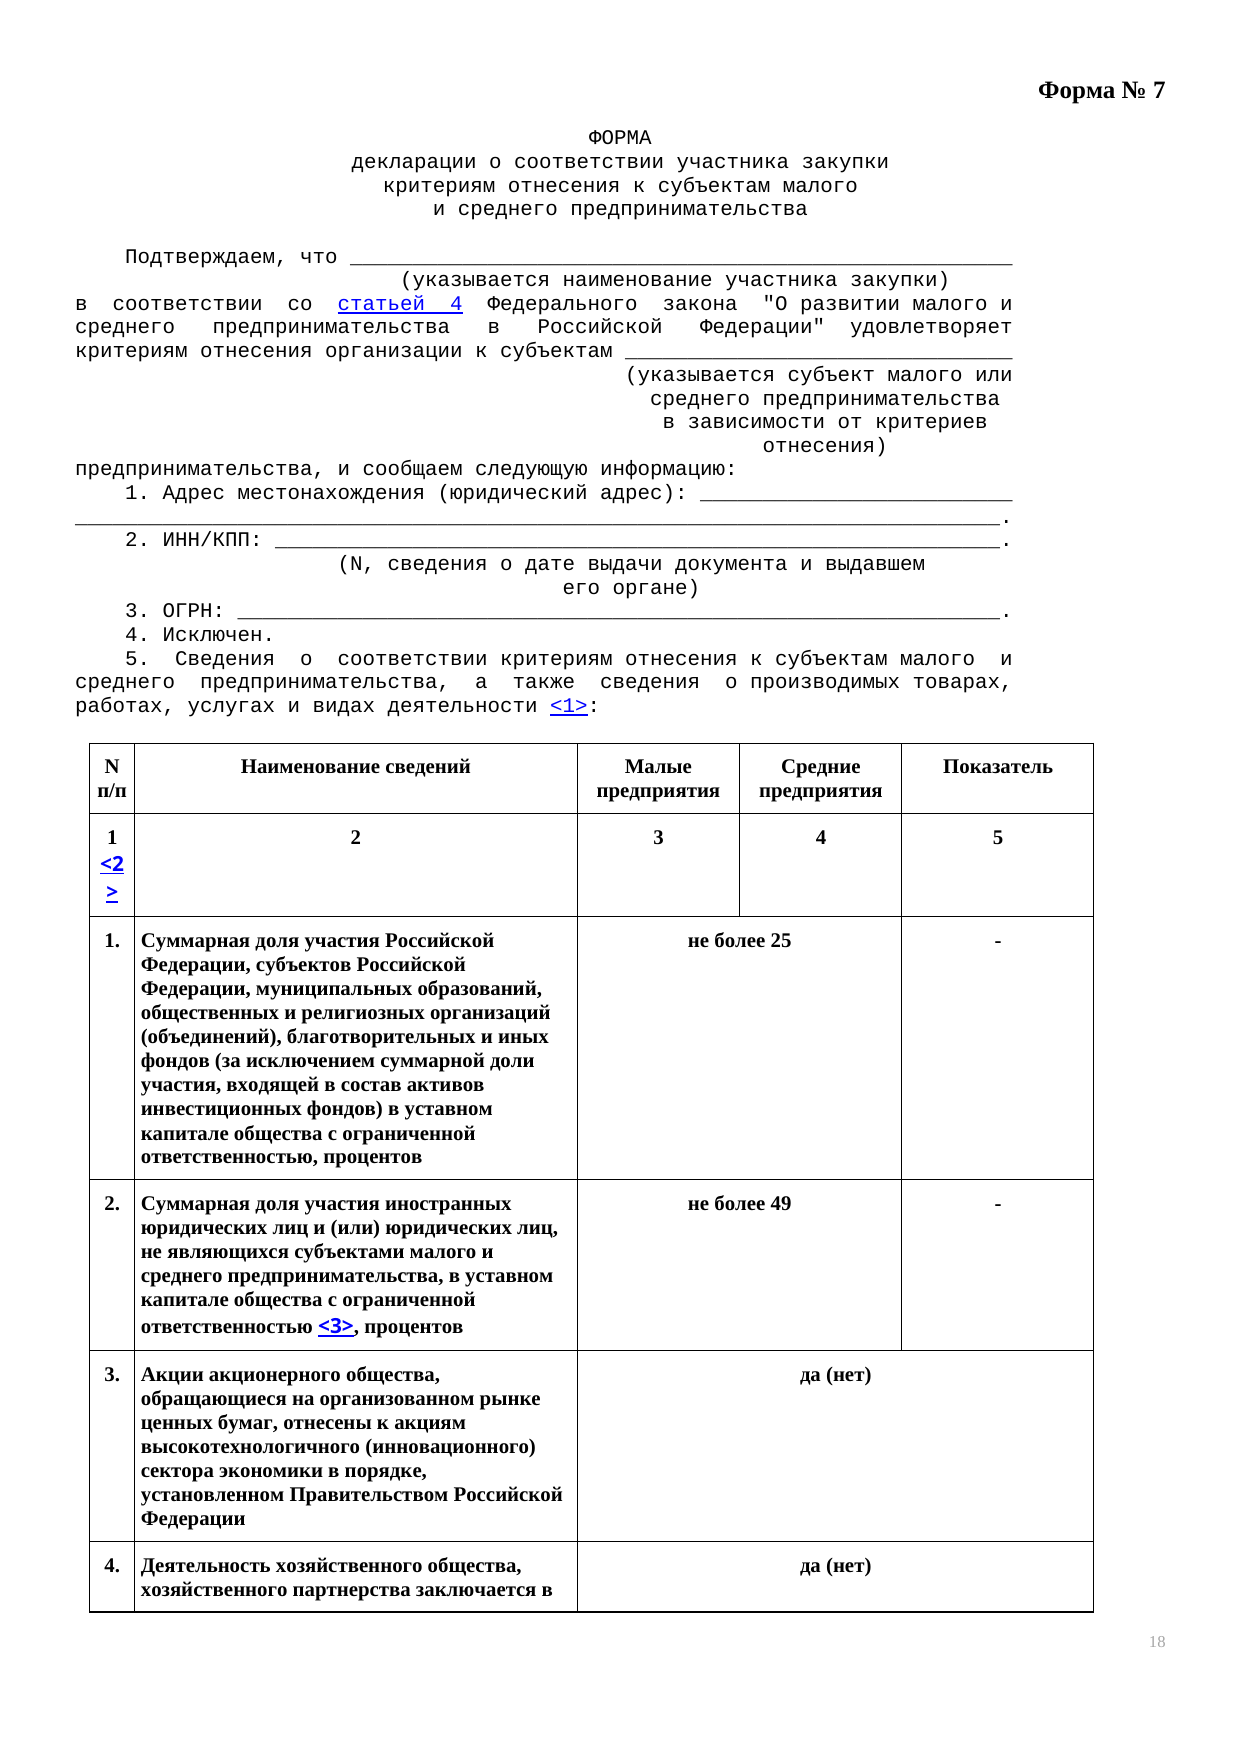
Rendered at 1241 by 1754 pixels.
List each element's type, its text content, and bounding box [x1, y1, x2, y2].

text отнесения) [75, 435, 1165, 458]
text критериям отнесения организации к субъектам _______________________________ [75, 340, 1165, 364]
text Форма № 7 [75, 75, 1165, 104]
table_cell 5 [902, 814, 1093, 916]
table_header N п/п [90, 744, 134, 813]
table_cell Акции акционерного общества, обращающиеся на организованном рынке ценных бумаг, отнесены к акциям высокотехнологичного (инновационного) сектора экономики в порядке, установленном Правительством Российской Федерации [135, 1351, 577, 1541]
text в соответствии со статьей 4 Федерального закона "О развитии малого и [75, 293, 1165, 317]
table_cell 1. [90, 917, 134, 1179]
table_cell не более 49 [578, 1180, 901, 1350]
text 4. Исключен. [75, 624, 1165, 648]
table_cell 4 [740, 814, 901, 916]
table_cell 1 <2> [90, 814, 134, 916]
text (указывается наименование участника закупки) [75, 269, 1165, 293]
text среднего предпринимательства [75, 387, 1165, 411]
text 1. Адрес местонахождения (юридический адрес): _________________________ [75, 482, 1165, 506]
table_header Малые предприятия [578, 744, 739, 813]
table_cell не более 25 [578, 917, 901, 1179]
table_header Наименование сведений [135, 744, 577, 813]
table_cell 3 [578, 814, 739, 916]
text (указывается субъект малого или [75, 364, 1165, 387]
text предпринимательства, и сообщаем следующую информацию: [75, 458, 1165, 482]
table_cell 3. [90, 1351, 134, 1541]
text 5. Сведения о соответствии критериям отнесения к субъектам малого и [75, 648, 1165, 671]
text ФОРМА [75, 127, 1165, 151]
table_cell 2 [135, 814, 577, 916]
text его органе) [75, 577, 1165, 600]
text в зависимости от критериев [75, 411, 1165, 435]
text среднего предпринимательства, а также сведения о производимых товарах, [75, 671, 1165, 695]
table_cell - [902, 1180, 1093, 1350]
table_cell - [902, 917, 1093, 1179]
table_cell Суммарная доля участия иностранных юридических лиц и (или) юридических лиц, не являющихся субъектами малого и среднего предпринимательства, в уставном капитале общества с ограниченной ответственностью <3>, процентов [135, 1180, 577, 1350]
text Подтверждаем, что _____________________________________________________ [75, 246, 1165, 269]
table_cell да (нет) [578, 1542, 1093, 1611]
table_cell 4. [90, 1542, 134, 1611]
table_cell Суммарная доля участия Российской Федерации, субъектов Российской Федерации, муниципальных образований, общественных и религиозных организаций (объединений), благотворительных и иных фондов (за исключением суммарной доли участия, входящей в состав активов инвестиционных фондов) в уставном капитале общества с ограниченной ответственностью, процентов [135, 917, 577, 1179]
text декларации о соответствии участника закупки [75, 151, 1165, 175]
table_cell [135, 1542, 577, 1611]
table_cell да (нет) [578, 1351, 1093, 1541]
table_header Средние предприятия [740, 744, 901, 813]
text критериям отнесения к субъектам малого [75, 175, 1165, 198]
text 2. ИНН/КПП: __________________________________________________________. [75, 529, 1165, 553]
table_header Показатель [902, 744, 1093, 813]
table_cell 2. [90, 1180, 134, 1350]
text работах, услугах и видах деятельности <1>: [75, 695, 1165, 718]
text среднего предпринимательства в Российской Федерации" удовлетворяет [75, 317, 1165, 340]
text и среднего предпринимательства [75, 198, 1165, 222]
text 3. ОГРН: _____________________________________________________________. [75, 600, 1165, 624]
text __________________________________________________________________________. [75, 506, 1165, 529]
text (N, сведения о дате выдачи документа и выдавшем [75, 553, 1165, 577]
